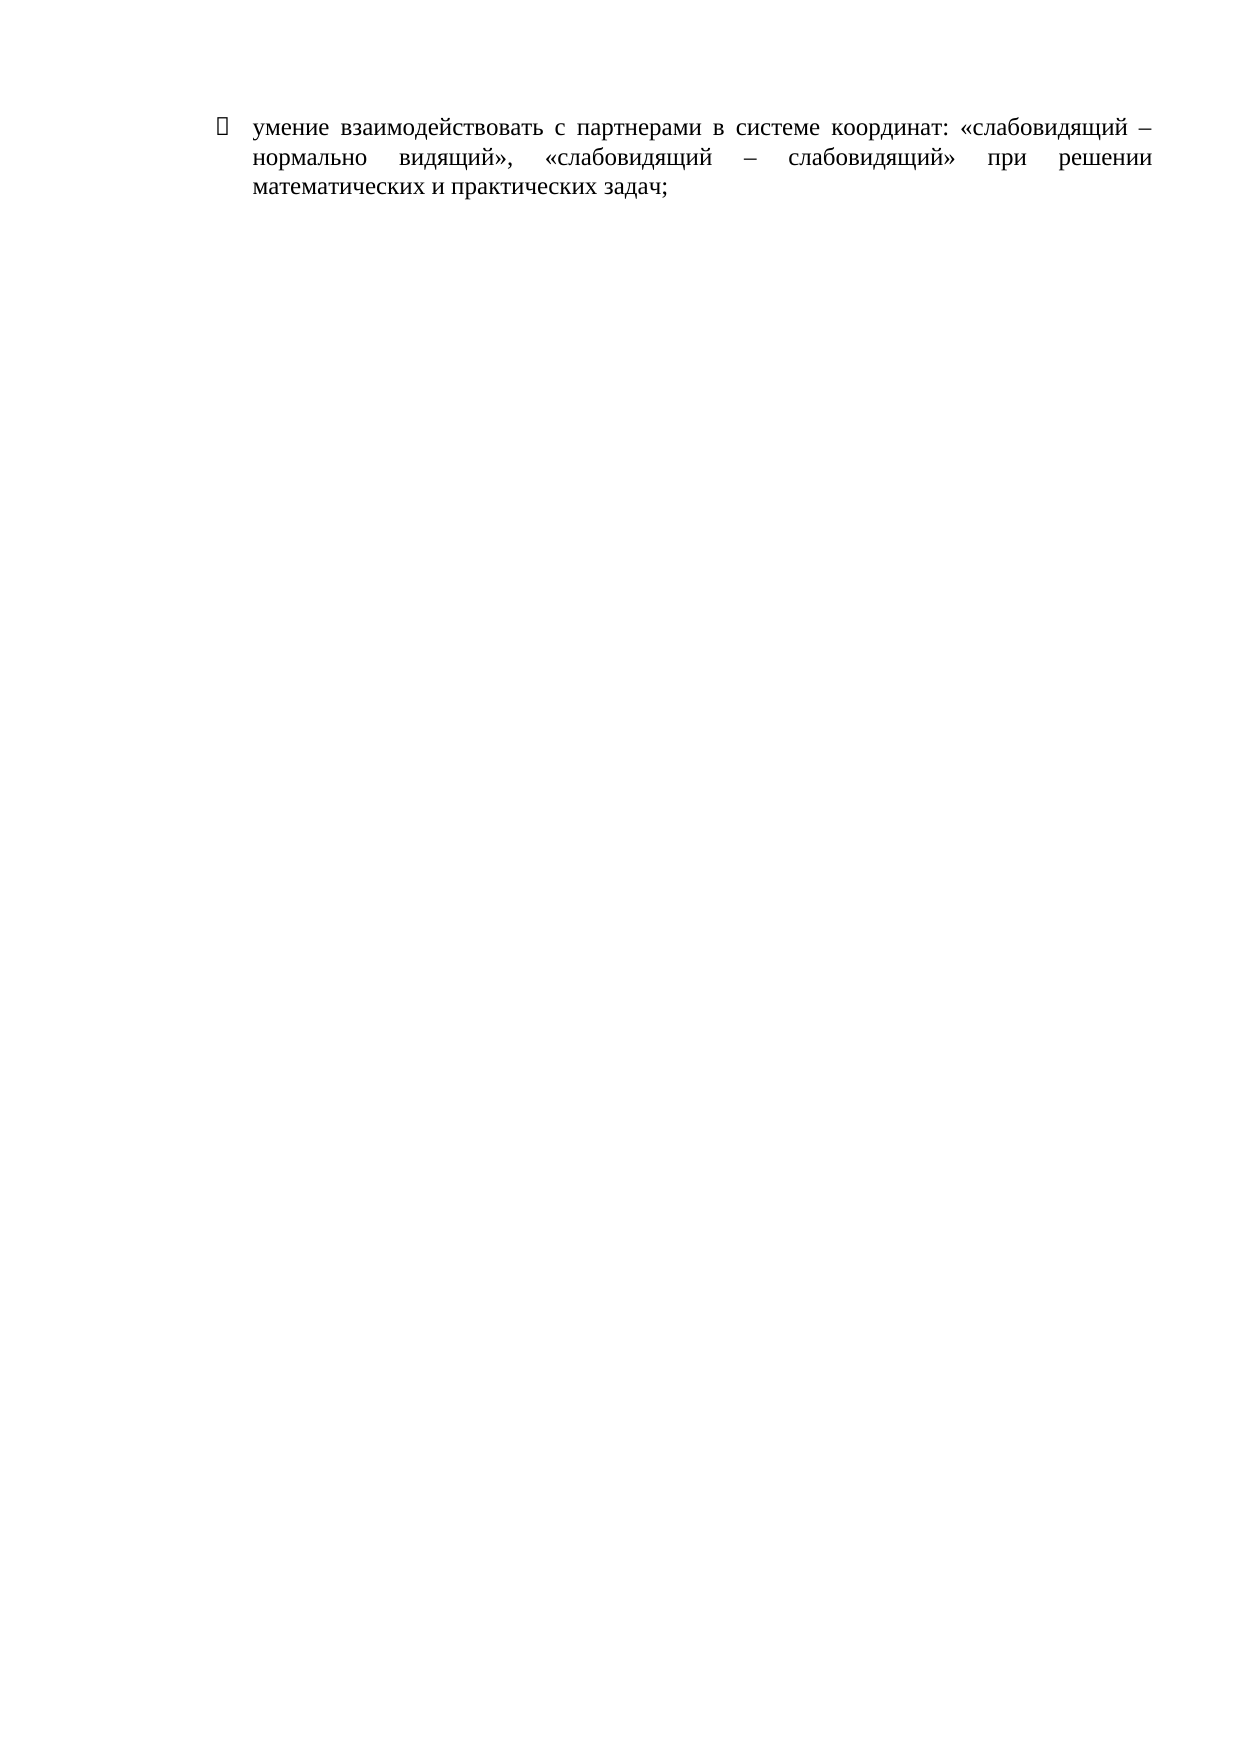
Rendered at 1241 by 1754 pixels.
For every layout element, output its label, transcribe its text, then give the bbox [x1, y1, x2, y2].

list умение взаимодействовать с партнерами в системе координат: «слабовидящий – нормально видящий», «слабовидящий – слабовидящий» при решении математических и практических задач; [215, 108, 1152, 200]
